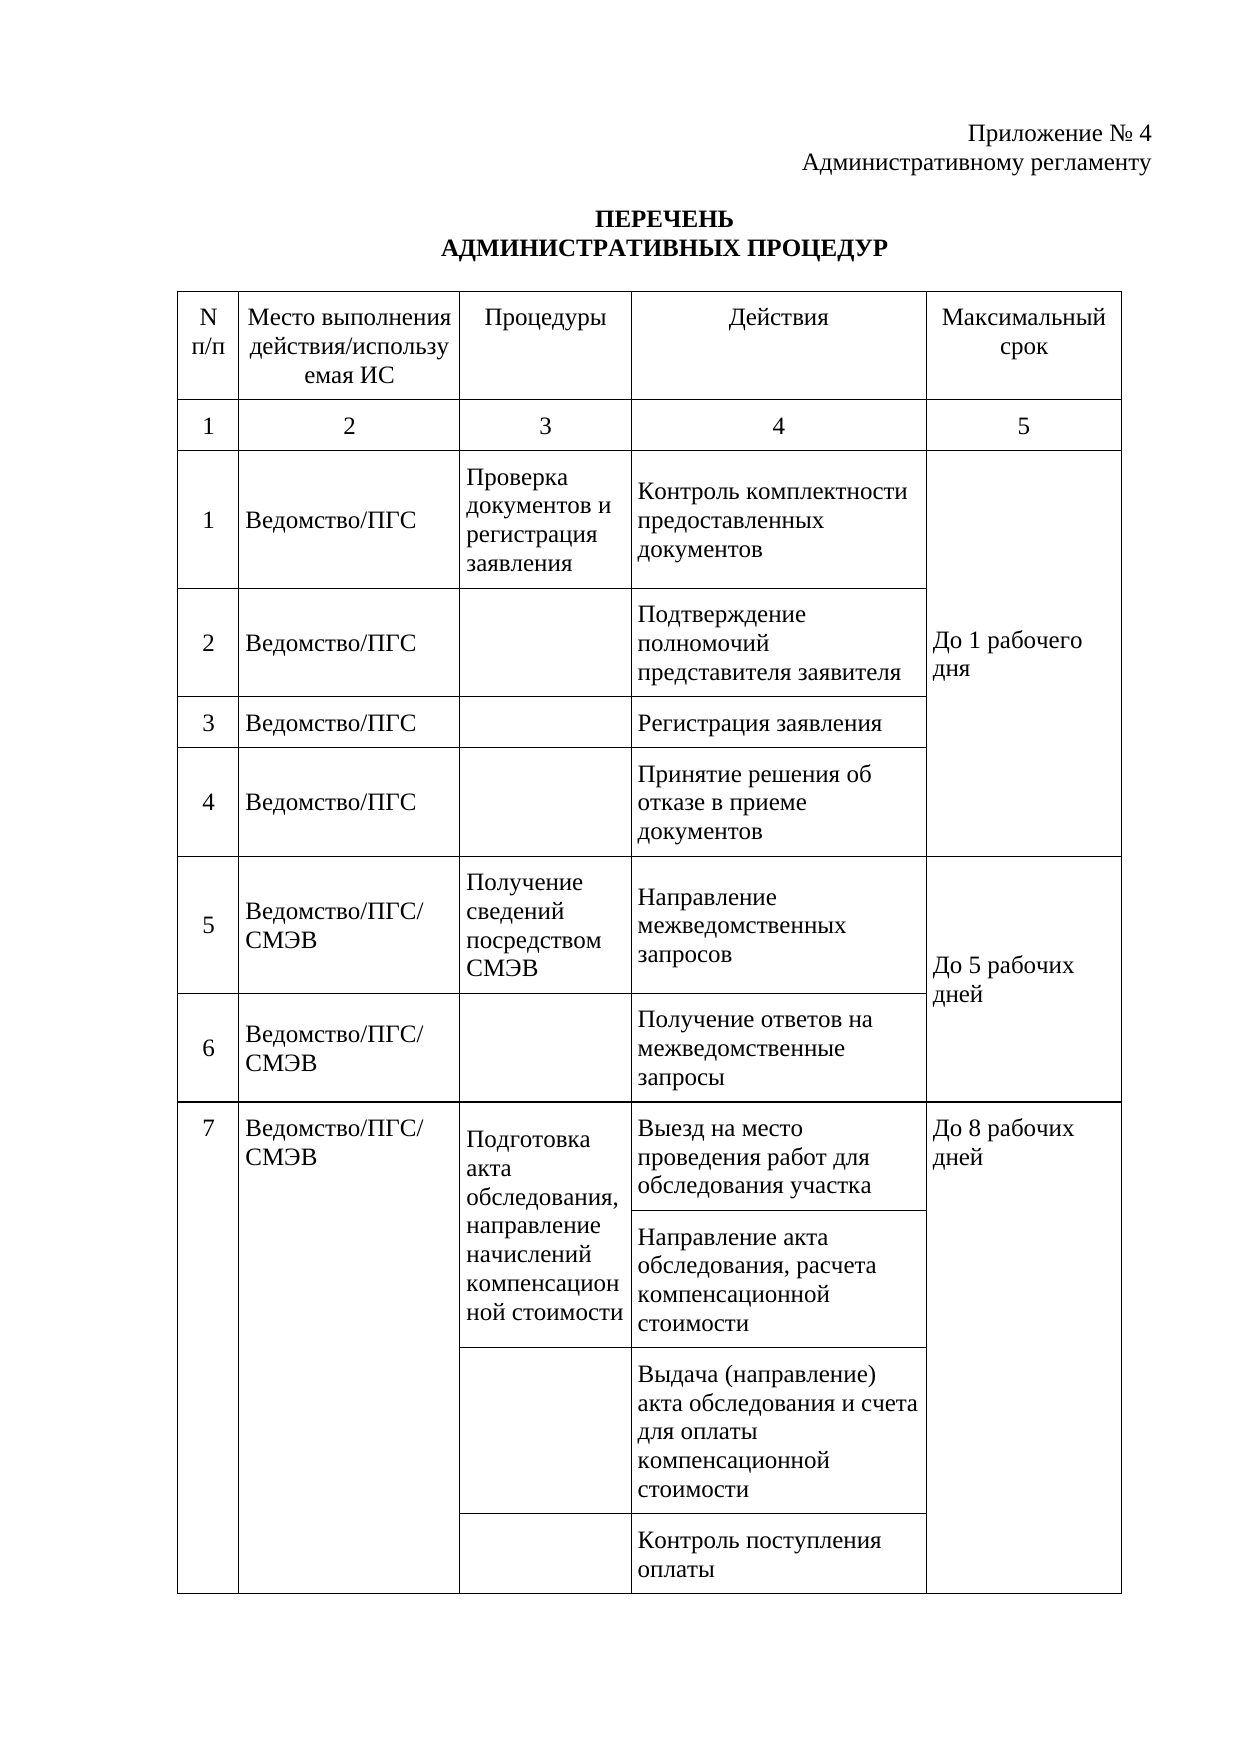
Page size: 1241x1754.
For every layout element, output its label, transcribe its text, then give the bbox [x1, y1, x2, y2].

table_cell 1 [178, 400, 238, 450]
table_header Место выполнения действия/используемая ИС [239, 292, 459, 399]
table_cell Направление межведомственных запросов [632, 857, 926, 993]
table_cell 5 [178, 857, 238, 993]
table_cell Принятие решения об отказе в приеме документов [632, 748, 926, 856]
table_cell 2 [178, 589, 238, 696]
table_cell Направление акта обследования, расчета компенсационной стоимости [632, 1211, 926, 1347]
table_cell 1 [178, 451, 238, 587]
table_cell Регистрация заявления [632, 697, 926, 747]
table_cell 5 [927, 400, 1121, 450]
table_cell Выезд на место проведения работ для обследования участка [632, 1103, 926, 1210]
table_cell [460, 1514, 631, 1593]
table_cell Получение сведений посредством СМЭВ [460, 857, 631, 993]
table_cell Ведомство/ПГС/СМЭВ [239, 1103, 459, 1593]
table_cell До 1 рабочего дня [927, 451, 1121, 856]
table_header Действия [632, 292, 926, 399]
table_cell 4 [178, 748, 238, 856]
table_cell 3 [460, 400, 631, 450]
table_cell До 8 рабочих дней [927, 1103, 1121, 1593]
table_header Максимальный срок [927, 292, 1121, 399]
table_header N п/п [178, 292, 238, 399]
text Приложение № 4 [177, 118, 1152, 147]
table_cell 2 [239, 400, 459, 450]
table_cell Выдача (направление) акта обследования и счета для оплаты компенсационной стоимости [632, 1348, 926, 1513]
text Административному регламенту [177, 147, 1152, 176]
table_cell До 5 рабочих дней [927, 857, 1121, 1101]
table_cell Контроль поступления оплаты [632, 1514, 926, 1593]
table_cell Контроль комплектности предоставленных документов [632, 451, 926, 587]
table_cell [460, 697, 631, 747]
table_cell Ведомство/ПГС [239, 589, 459, 696]
table_header Процедуры [460, 292, 631, 399]
table_cell Ведомство/ПГС [239, 748, 459, 856]
table_cell Ведомство/ПГС [239, 451, 459, 587]
table_cell Ведомство/ПГС/СМЭВ [239, 857, 459, 993]
table_cell [460, 748, 631, 856]
table_cell Получение ответов на межведомственные запросы [632, 994, 926, 1101]
text АДМИНИСТРАТИВНЫХ ПРОЦЕДУР [177, 233, 1152, 262]
table_cell 4 [632, 400, 926, 450]
table_cell Подтверждение полномочий представителя заявителя [632, 589, 926, 696]
table_cell 7 [178, 1103, 238, 1593]
table_cell [460, 589, 631, 696]
table_cell 6 [178, 994, 238, 1101]
table_cell Проверка документов и регистрация заявления [460, 451, 631, 587]
table_cell Подготовка акта обследования, направление начислений компенсационной стоимости [460, 1103, 631, 1347]
table_cell 3 [178, 697, 238, 747]
table_cell Ведомство/ПГС/СМЭВ [239, 994, 459, 1101]
table_cell Ведомство/ПГС [239, 697, 459, 747]
table_cell [460, 1348, 631, 1513]
table_cell [460, 994, 631, 1101]
text ПЕРЕЧЕНЬ [177, 204, 1152, 233]
